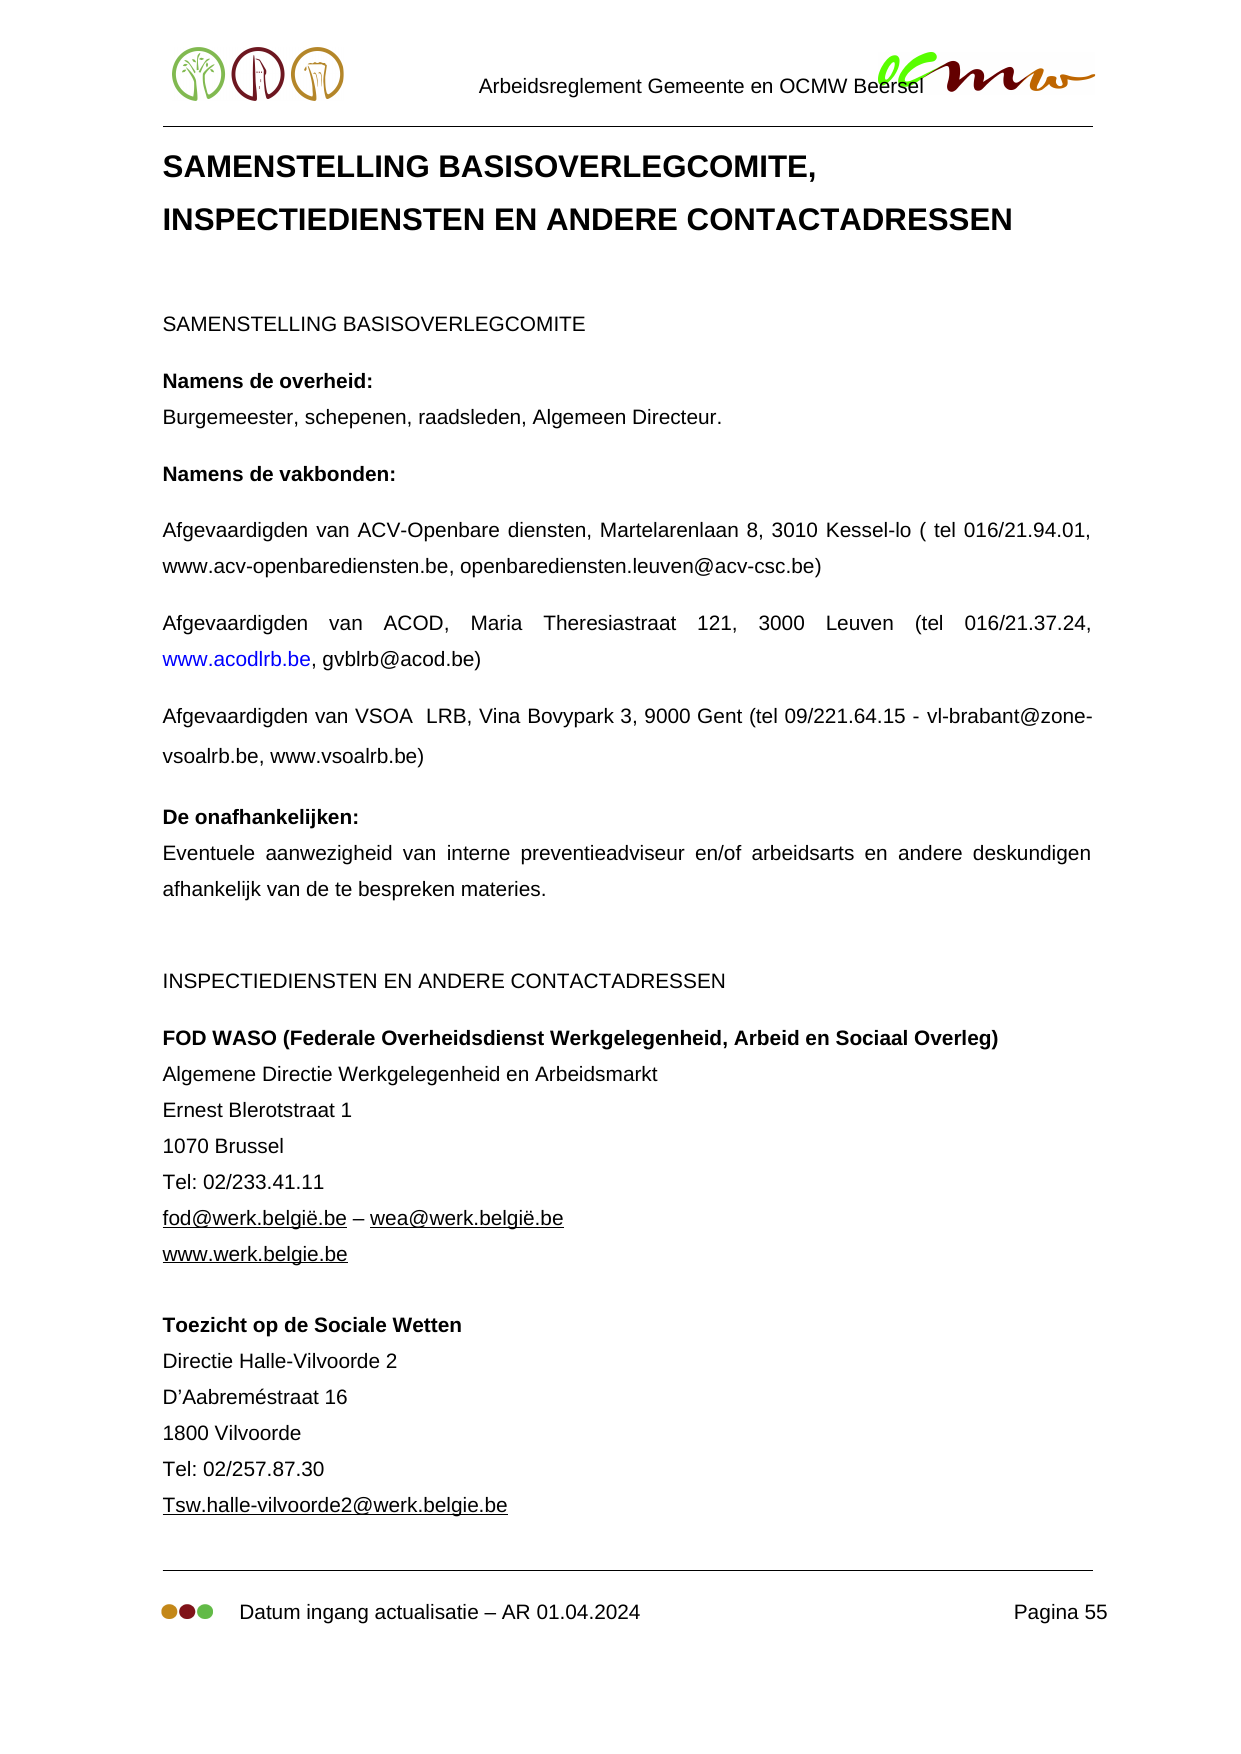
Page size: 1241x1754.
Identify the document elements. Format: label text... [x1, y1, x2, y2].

text D’Aabreméstraat 16 [162, 1385, 1093, 1409]
picture [878, 52, 1096, 95]
text Burgemeester, schepenen, raadsleden, Algemeen Directeur. [162, 405, 1093, 429]
text 1800 Vilvoorde [162, 1421, 1093, 1445]
text Afgevaardigden van VSOA LRB, Vina Bovypark 3, 9000 Gent (tel 09/221.64.15 - vl-brabant@zone-vsoalrb.be, www.vsoalrb.be) [162, 704, 1093, 770]
text Namens de vakbonden: [162, 462, 1093, 486]
text Directie Halle-Vilvoorde 2 [162, 1349, 1093, 1373]
picture [172, 47, 344, 101]
text INSPECTIEDIENSTEN EN ANDERE CONTACTADRESSEN [162, 969, 1093, 993]
picture [162, 1605, 213, 1619]
text FOD WASO (Federale Overheidsdienst Werkgelegenheid, Arbeid en Sociaal Overleg) [162, 1026, 1093, 1050]
text Afgevaardigden van ACOD, Maria Theresiastraat 121, 3000 Leuven (tel 016/21.37.24, www.acodlrb.be, gvblrb@acod.be) [162, 611, 1093, 671]
text De onafhankelijken: [162, 804, 1093, 828]
text 1070 Brussel [162, 1134, 1093, 1158]
text Tel: 02/233.41.11 [162, 1169, 1093, 1193]
text fod@werk.belgië.be – wea@werk.belgië.be [162, 1206, 1093, 1229]
text www.werk.belgie.be [162, 1241, 1093, 1265]
text SAMENSTELLING BASISOVERLEGCOMITE [162, 312, 1093, 336]
text Eventuele aanwezigheid van interne preventieadviseur en/of arbeidsarts en andere deskundigen afhankelijk van de te bespreken materies. [162, 840, 1093, 900]
text Afgevaardigden van ACV-Openbare diensten, Martelarenlaan 8, 3010 Kessel-lo ( tel 016/21.94.01, www.acv-openbarediensten.be, openbarediensten.leuven@acv-csc.be) [162, 518, 1093, 578]
text Tel: 02/257.87.30 [162, 1457, 1093, 1481]
text Toezicht op de Sociale Wetten [162, 1313, 1093, 1337]
text SAMENSTELLING BASISOVERLEGCOMITE, INSPECTIEDIENSTEN EN ANDERE CONTACTADRESSEN [162, 148, 1093, 237]
text Tsw.halle-vilvoorde2@werk.belgie.be [162, 1493, 1093, 1517]
text Ernest Blerotstraat 1 [162, 1098, 1093, 1122]
text Algemene Directie Werkgelegenheid en Arbeidsmarkt [162, 1062, 1093, 1086]
text Namens de overheid: [162, 369, 1093, 393]
